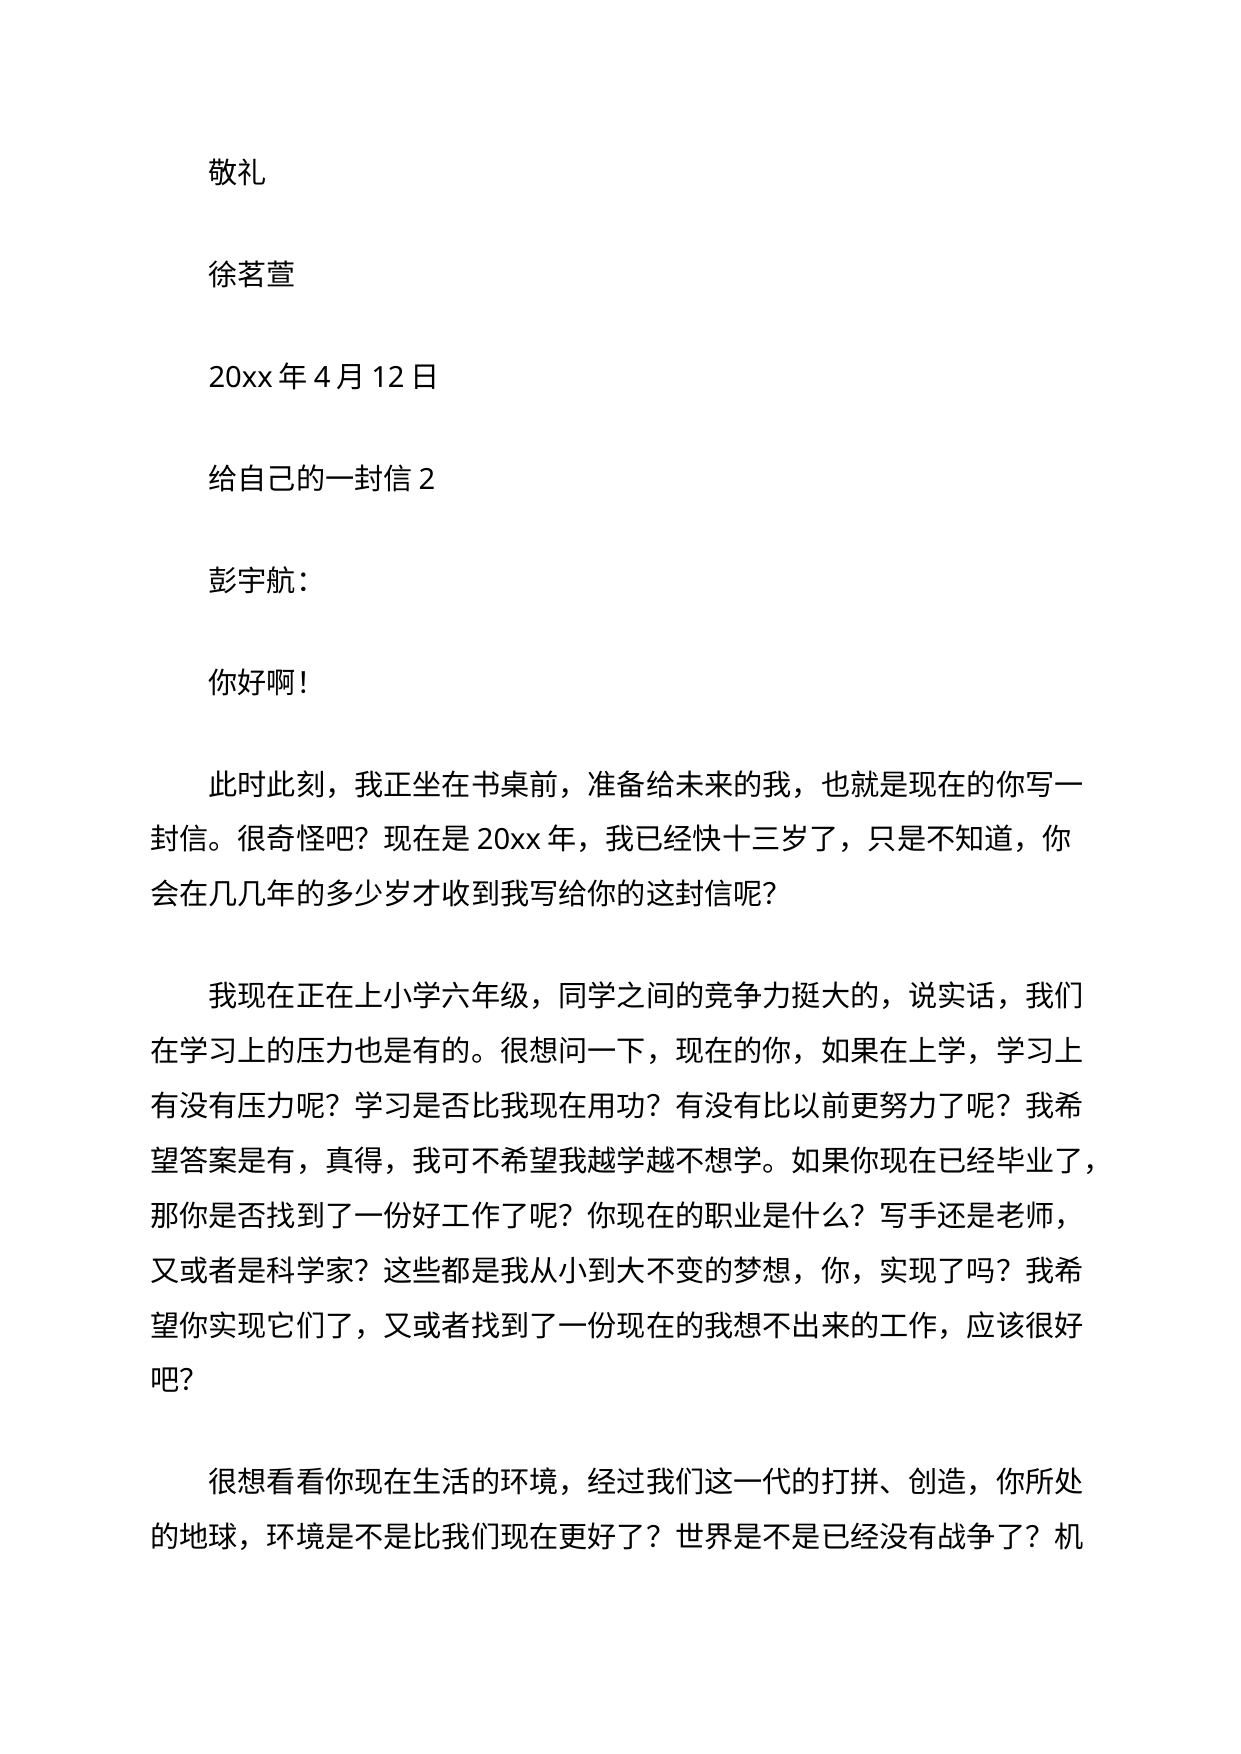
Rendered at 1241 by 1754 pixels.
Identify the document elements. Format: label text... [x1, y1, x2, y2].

text 给自己的一封信2 [150, 456, 1090, 498]
text 徐茗萱 [150, 252, 1090, 294]
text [150, 1459, 1090, 1556]
text 此时此刻，我正坐在书桌前，准备给未来的我，也就是现在的你写一封信。很奇怪吧？现在是20xx年，我已经快十三岁了，只是不知道，你会在几几年的多少岁才收到我写给你的这封信呢？ [150, 761, 1090, 913]
text 彭宇航： [150, 557, 1090, 600]
text 20xx年4月12日 [150, 353, 1090, 396]
text 你好啊！ [150, 659, 1090, 702]
text 我现在正在上小学六年级，同学之间的竞争力挺大的，说实话，我们在学习上的压力也是有的。很想问一下，现在的你，如果在上学，学习上有没有压力呢？学习是否比我现在用功？有没有比以前更努力了呢？我希望答案是有，真得，我可不希望我越学越不想学。如果你现在已经毕业了，那你是否找到了一份好工作了呢？你现在的职业是什么？写手还是老师，又或者是科学家？这些都是我从小到大不变的梦想，你，实现了吗？我希望你实现它们了，又或者找到了一份现在的我想不出来的工作，应该很好吧？ [150, 973, 1090, 1399]
text 敬礼 [150, 150, 1090, 192]
